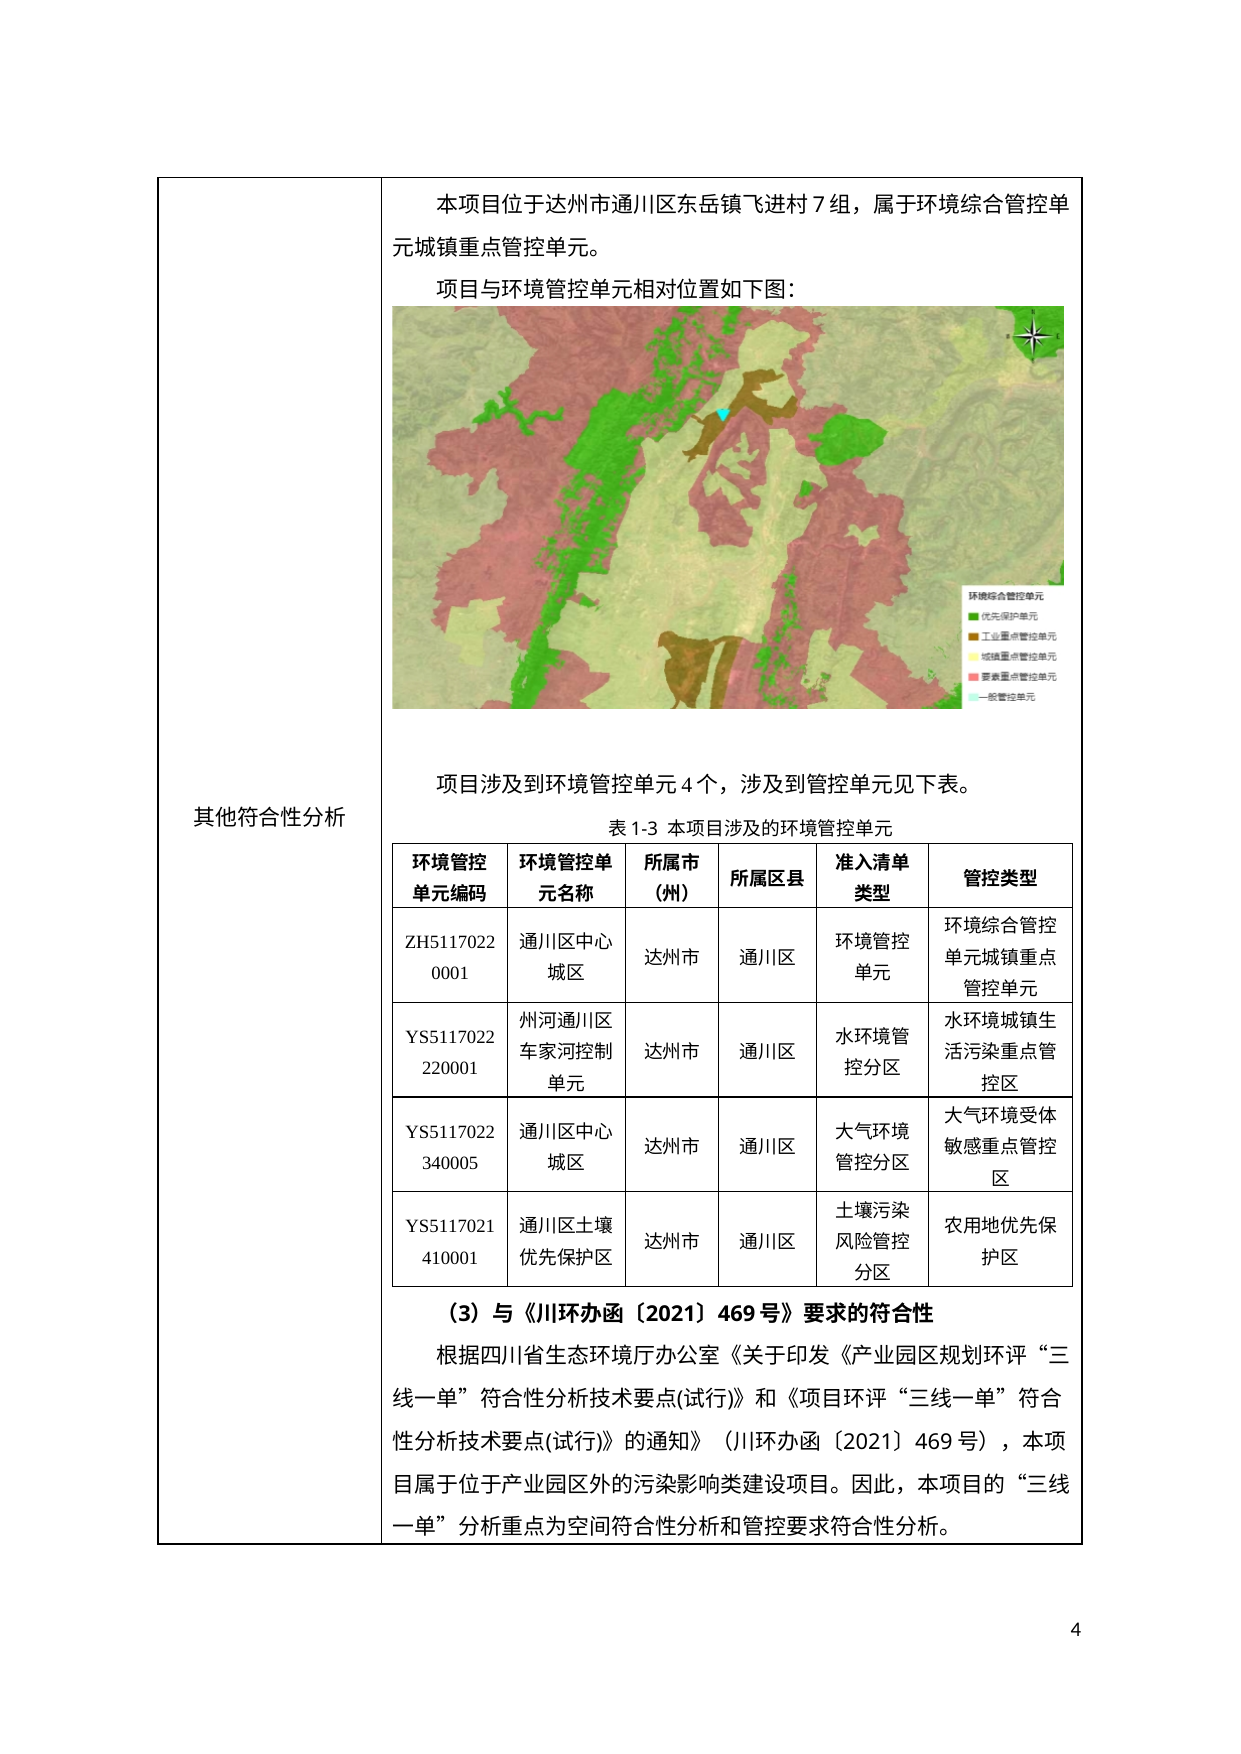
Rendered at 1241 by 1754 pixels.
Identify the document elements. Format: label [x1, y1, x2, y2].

picture [392, 306, 1064, 709]
table_cell [159, 178, 381, 1543]
table_cell [382, 178, 1081, 1543]
